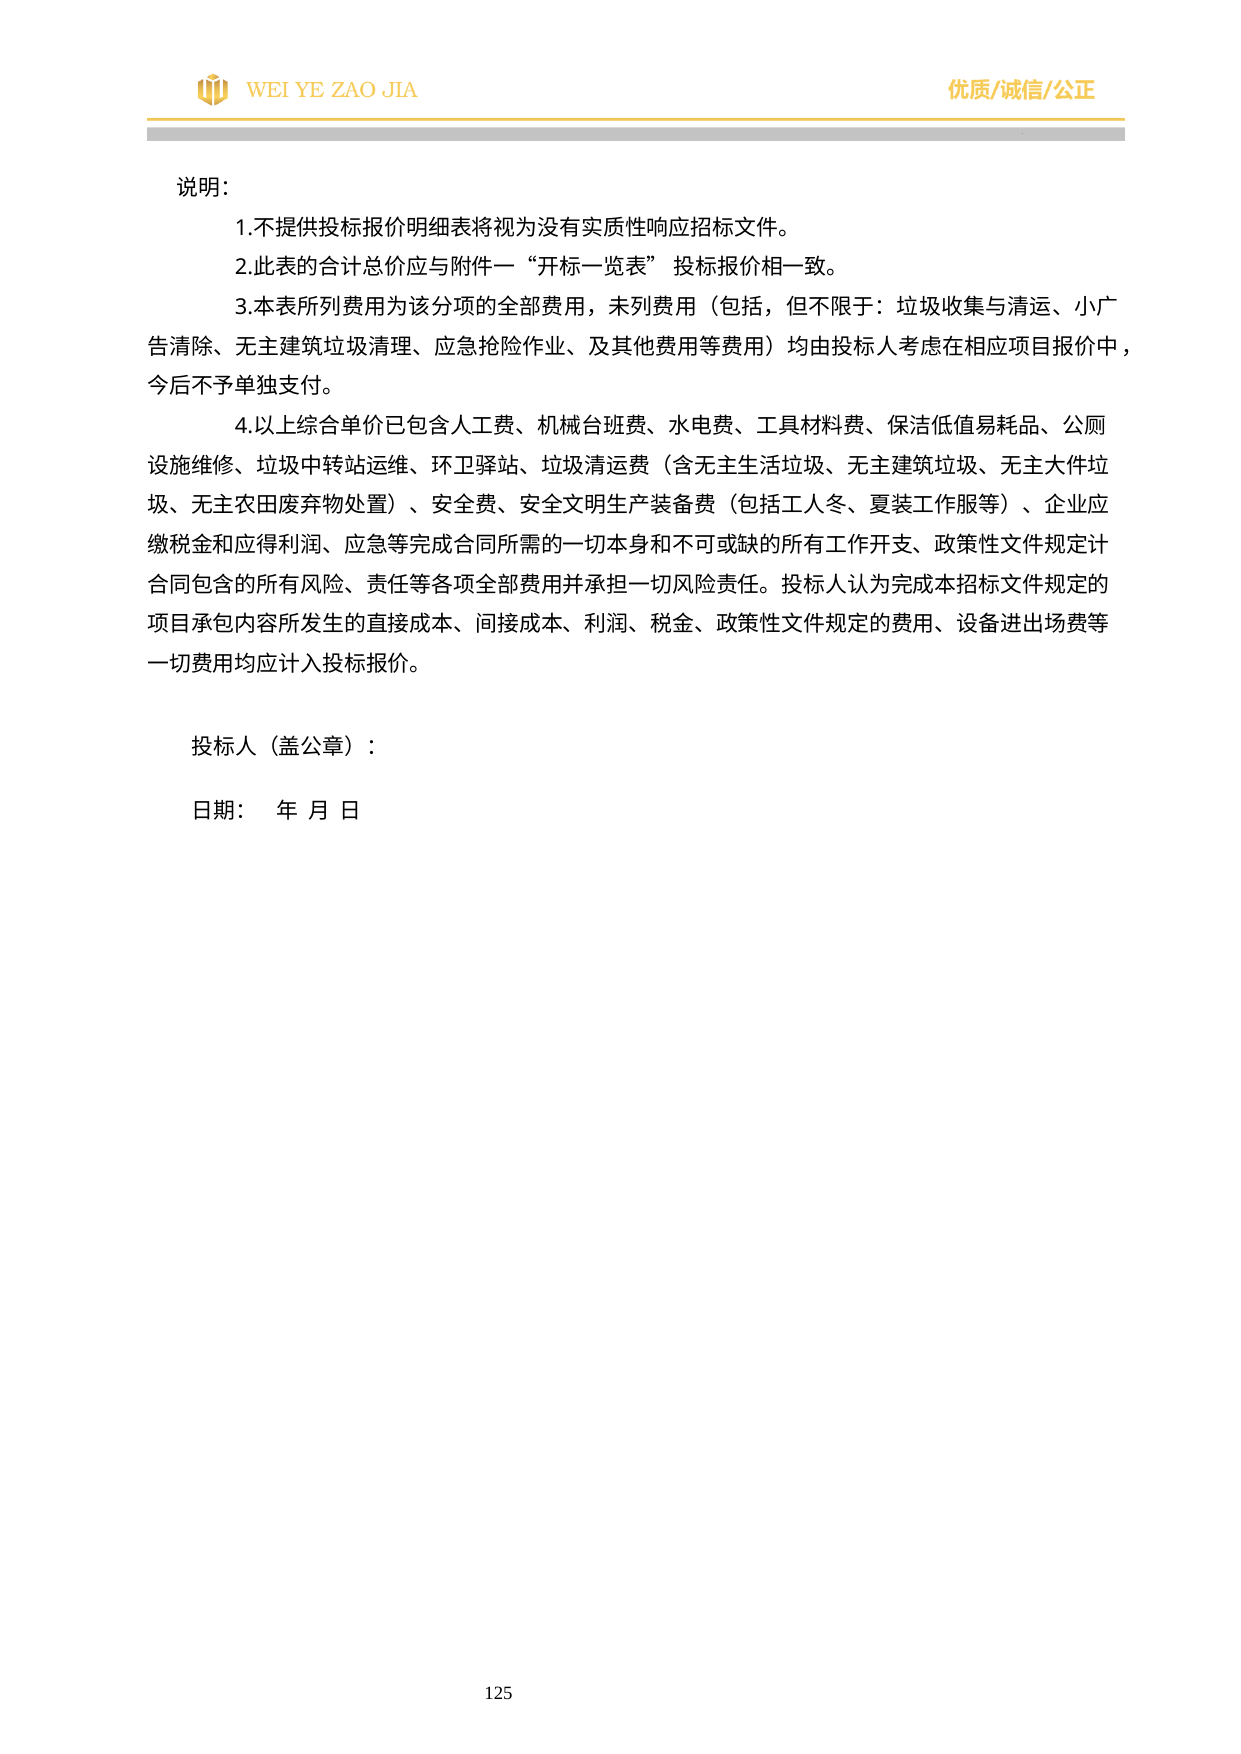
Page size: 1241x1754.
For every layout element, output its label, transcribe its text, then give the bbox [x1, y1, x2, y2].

text 1.不提供投标报价明细表将视为没有实质性响应招标文件。 [147, 206, 1122, 245]
text 日期： 年 月 日 [147, 789, 1122, 829]
text 3.本表所列费用为该分项的全部费用，未列费用（包括，但不限于：垃圾收集与清运、小广告清除、无主建筑垃圾清理、应急抢险作业、及其他费用等费用）均由投标人考虑在相应项目报价中，今后不予单独支付。 [147, 285, 1122, 404]
text 2.此表的合计总价应与附件一“开标一览表” 投标报价相一致。 [147, 245, 1122, 285]
text 说明： [147, 166, 1122, 206]
text 投标人（盖公章）： [147, 725, 1122, 765]
text 4.以上综合单价已包含人工费、机械台班费、水电费、工具材料费、保洁低值易耗品、公厕设施维修、垃圾中转站运维、环卫驿站、垃圾清运费（含无主生活垃圾、无主建筑垃圾、无主大件垃圾、无主农田废弃物处置）、安全费、安全文明生产装备费（包括工人冬、夏装工作服等）、企业应缴税金和应得利润、应急等完成合同所需的一切本身和不可或缺的所有工作开支、政策性文件规定计合同包含的所有风险、责任等各项全部费用并承担一切风险责任。投标人认为完成本招标文件规定的项目承包内容所发生的直接成本、间接成本、利润、税金、政策性文件规定的费用、设备进出场费等一切费用均应计入投标报价。 [147, 404, 1122, 682]
picture [147, 51, 1125, 152]
